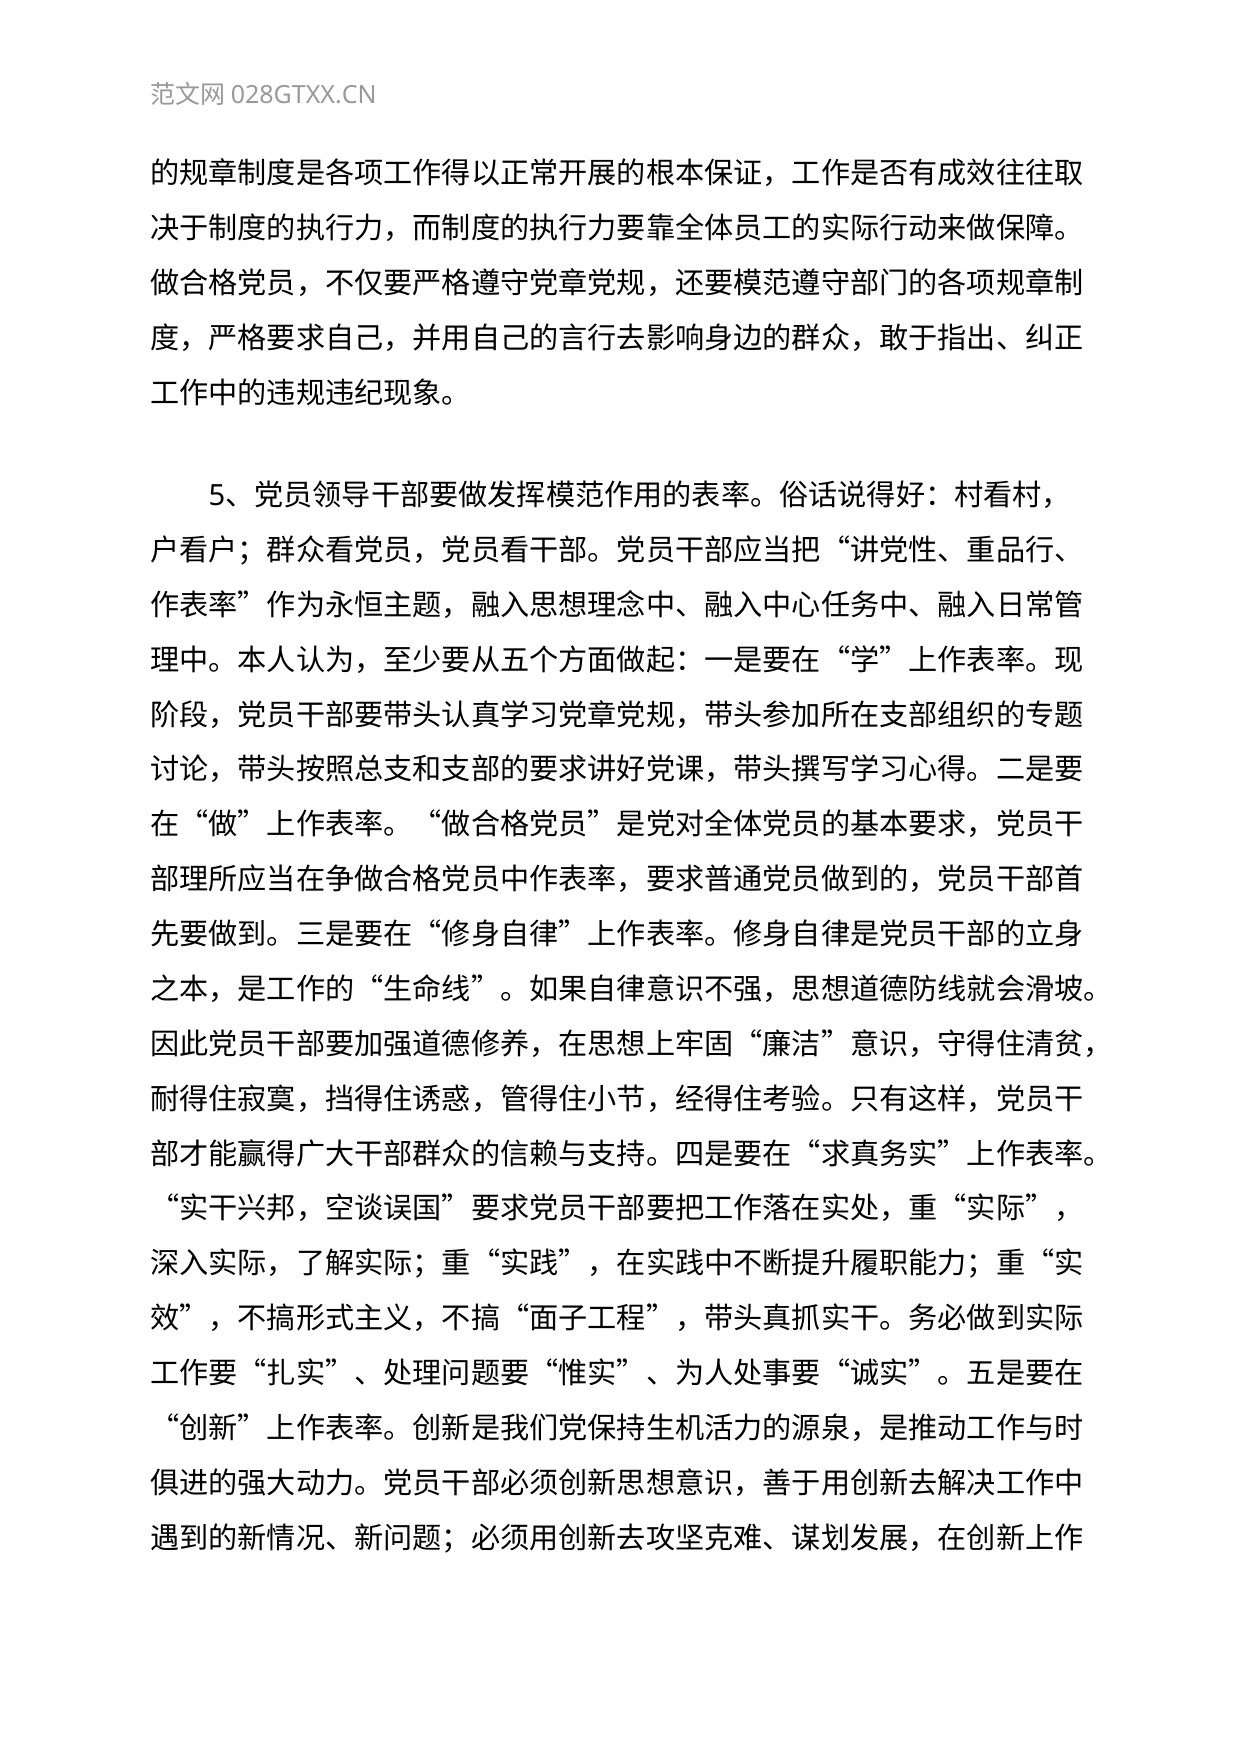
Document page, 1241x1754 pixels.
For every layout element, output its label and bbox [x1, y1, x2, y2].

text [150, 471, 1090, 1557]
text [150, 150, 1090, 412]
